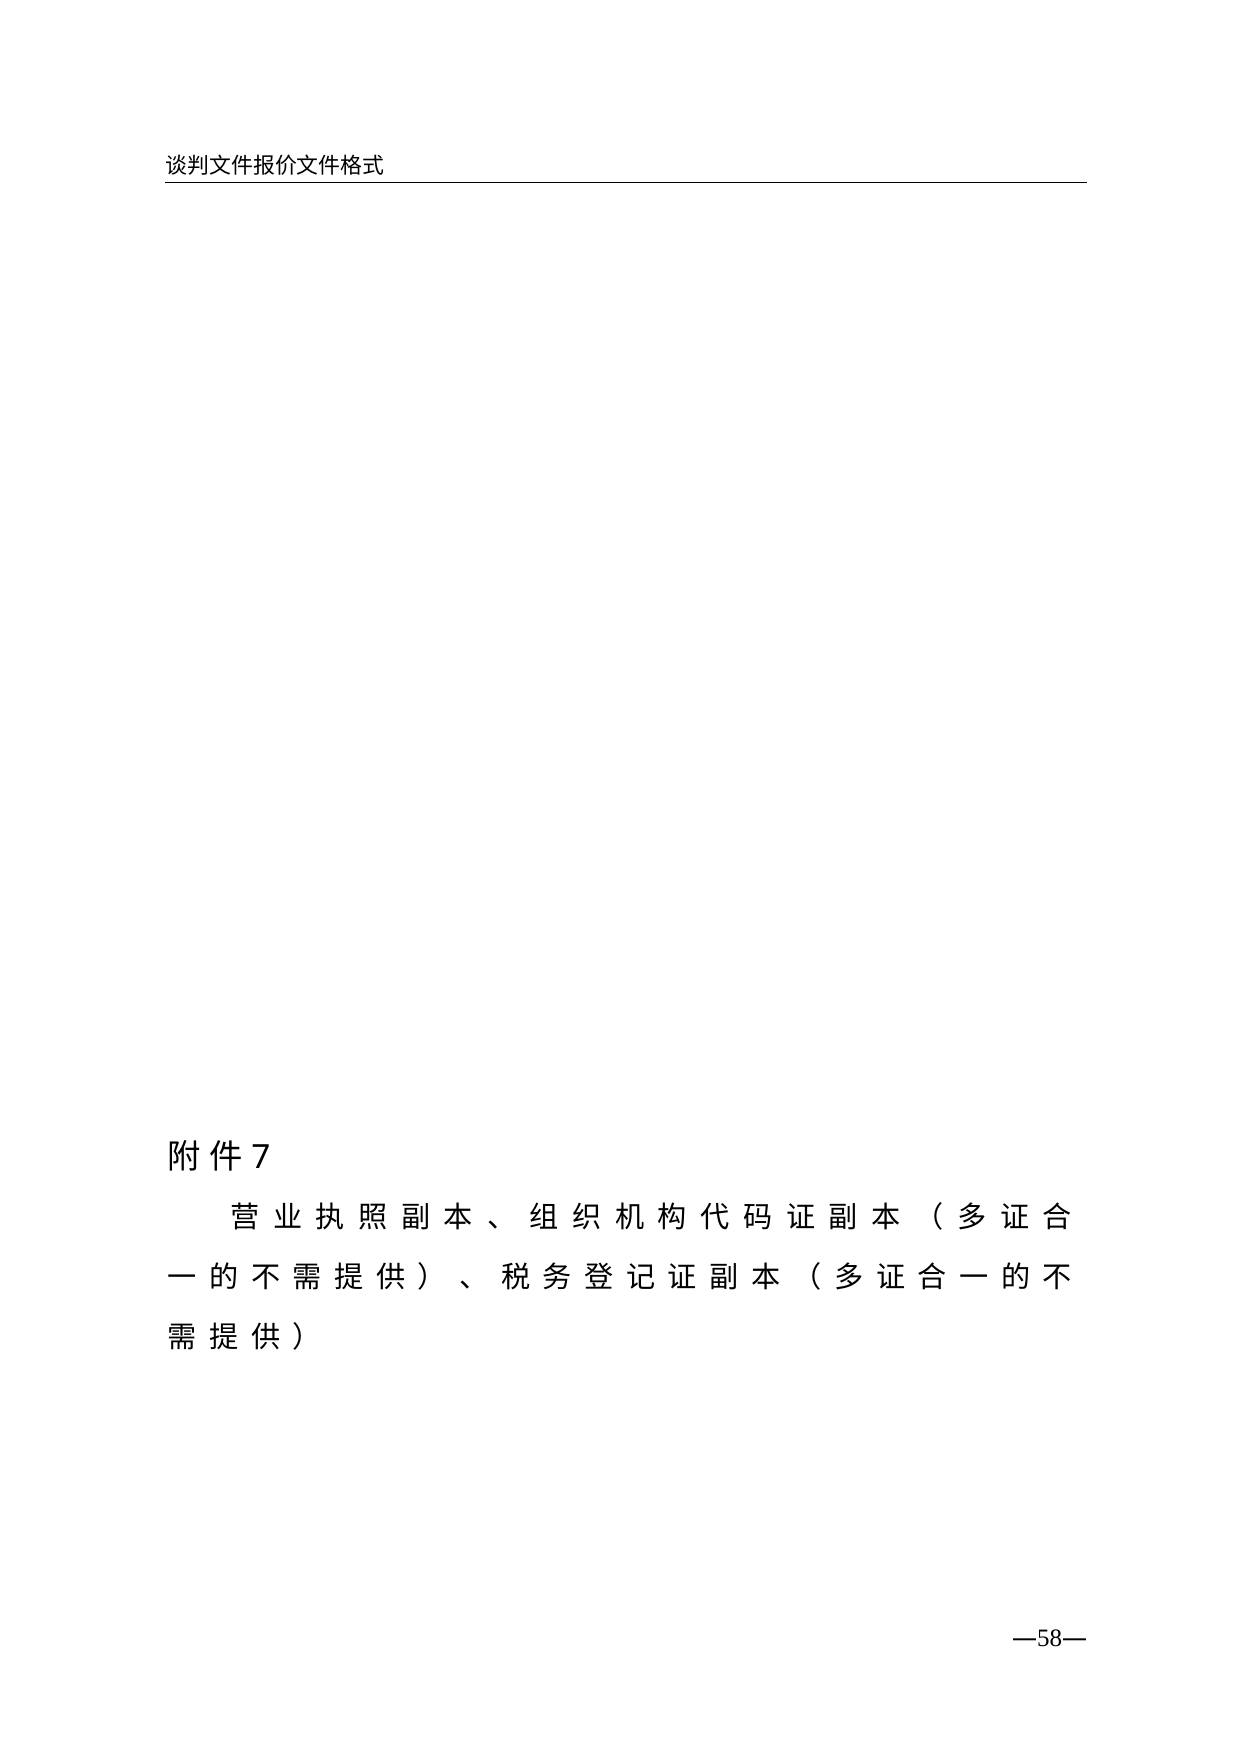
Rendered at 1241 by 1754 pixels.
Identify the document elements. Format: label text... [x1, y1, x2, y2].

text 附件7 [168, 1124, 1084, 1184]
text 营业执照副本、组织机构代码证副本（多证合一的不需提供）、税务登记证副本（多证合一的不需提供） [168, 1184, 1084, 1365]
